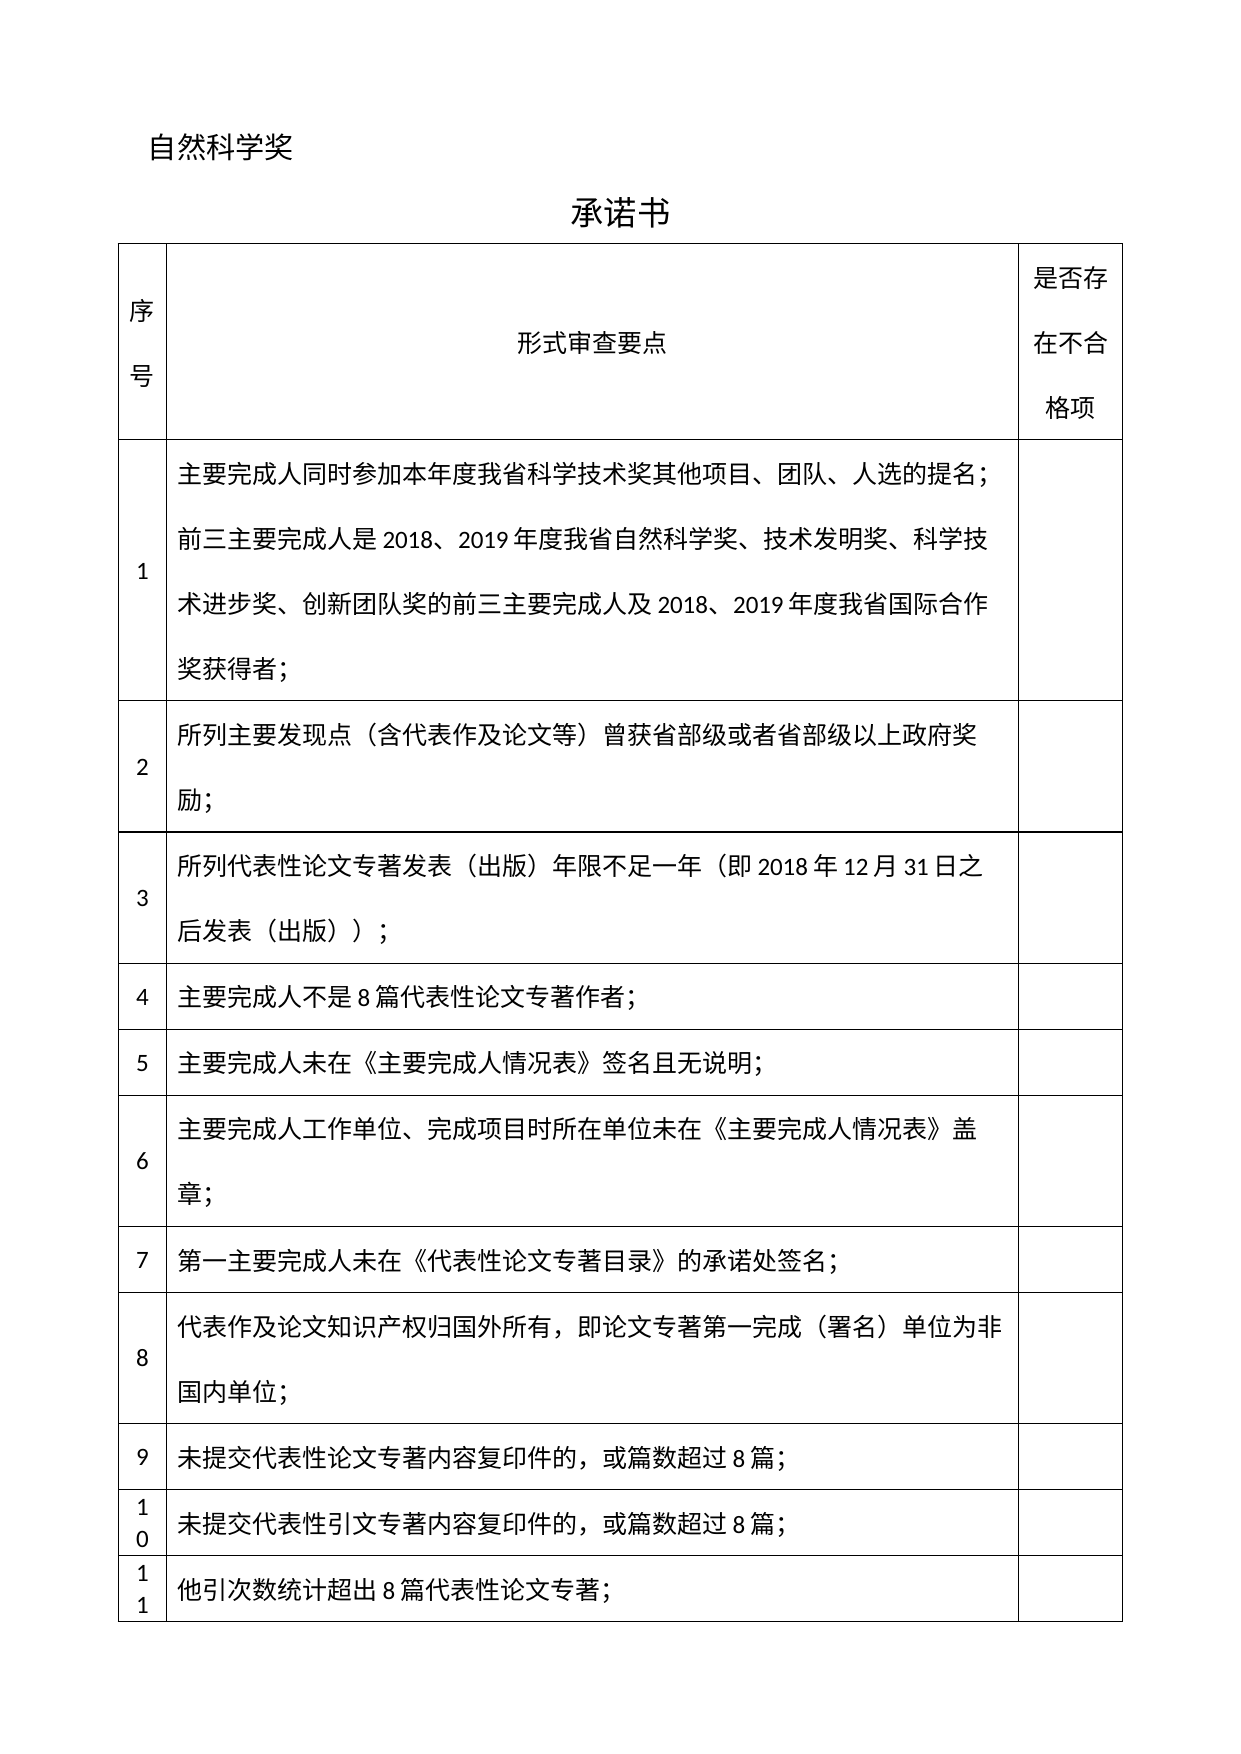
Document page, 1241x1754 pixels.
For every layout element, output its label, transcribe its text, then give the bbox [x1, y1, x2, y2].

table_cell 所列主要发现点（含代表作及论文等）曾获省部级或者省部级以上政府奖励； [167, 701, 1018, 831]
table_cell 6 [119, 1096, 166, 1226]
table_cell [1019, 701, 1122, 831]
table_cell [1019, 1227, 1122, 1292]
table_cell 11 [119, 1556, 166, 1621]
table_cell [1019, 1030, 1122, 1094]
table_header 形式审查要点 [167, 244, 1018, 439]
table_cell 2 [119, 701, 166, 831]
table_cell 第一主要完成人未在《代表性论文专著目录》的承诺处签名； [167, 1227, 1018, 1292]
table_cell 未提交代表性论文专著内容复印件的，或篇数超过8篇； [167, 1424, 1018, 1489]
table_cell 8 [119, 1293, 166, 1423]
table_cell 未提交代表性引文专著内容复印件的，或篇数超过8篇； [167, 1490, 1018, 1555]
text 承诺书 [148, 178, 1092, 243]
table_cell 9 [119, 1424, 166, 1489]
table_cell 主要完成人不是8篇代表性论文专著作者； [167, 964, 1018, 1028]
table_cell [1019, 1424, 1122, 1489]
table_cell 7 [119, 1227, 166, 1292]
table_cell 1 [119, 440, 166, 700]
text 自然科学奖 [148, 113, 1092, 178]
table_cell 所列代表性论文专著发表（出版）年限不足一年（即2018年12月31日之后发表（出版））； [167, 833, 1018, 962]
table_cell [1019, 1096, 1122, 1226]
table_cell 代表作及论文知识产权归国外所有，即论文专著第一完成（署名）单位为非国内单位； [167, 1293, 1018, 1423]
table_header 序号 [119, 244, 166, 439]
table_cell 主要完成人未在《主要完成人情况表》签名且无说明； [167, 1030, 1018, 1094]
table_cell 主要完成人同时参加本年度我省科学技术奖其他项目、团队、人选的提名；前三主要完成人是2018、2019年度我省自然科学奖、技术发明奖、科学技术进步奖、创新团队奖的前三主要完成人及2018、2019年度我省国际合作奖获得者； [167, 440, 1018, 700]
table_cell [1019, 1293, 1122, 1423]
table_cell [1019, 1490, 1122, 1555]
table_cell 主要完成人工作单位、完成项目时所在单位未在《主要完成人情况表》盖章； [167, 1096, 1018, 1226]
table_cell 他引次数统计超出8篇代表性论文专著； [167, 1556, 1018, 1621]
table_cell [1019, 1556, 1122, 1621]
table_cell 5 [119, 1030, 166, 1094]
table_cell [1019, 440, 1122, 700]
table_header 是否存在不合格项 [1019, 244, 1122, 439]
table_cell 4 [119, 964, 166, 1028]
table_cell 10 [119, 1490, 166, 1555]
table_cell [1019, 964, 1122, 1028]
table_cell [1019, 833, 1122, 962]
table_cell 3 [119, 833, 166, 962]
